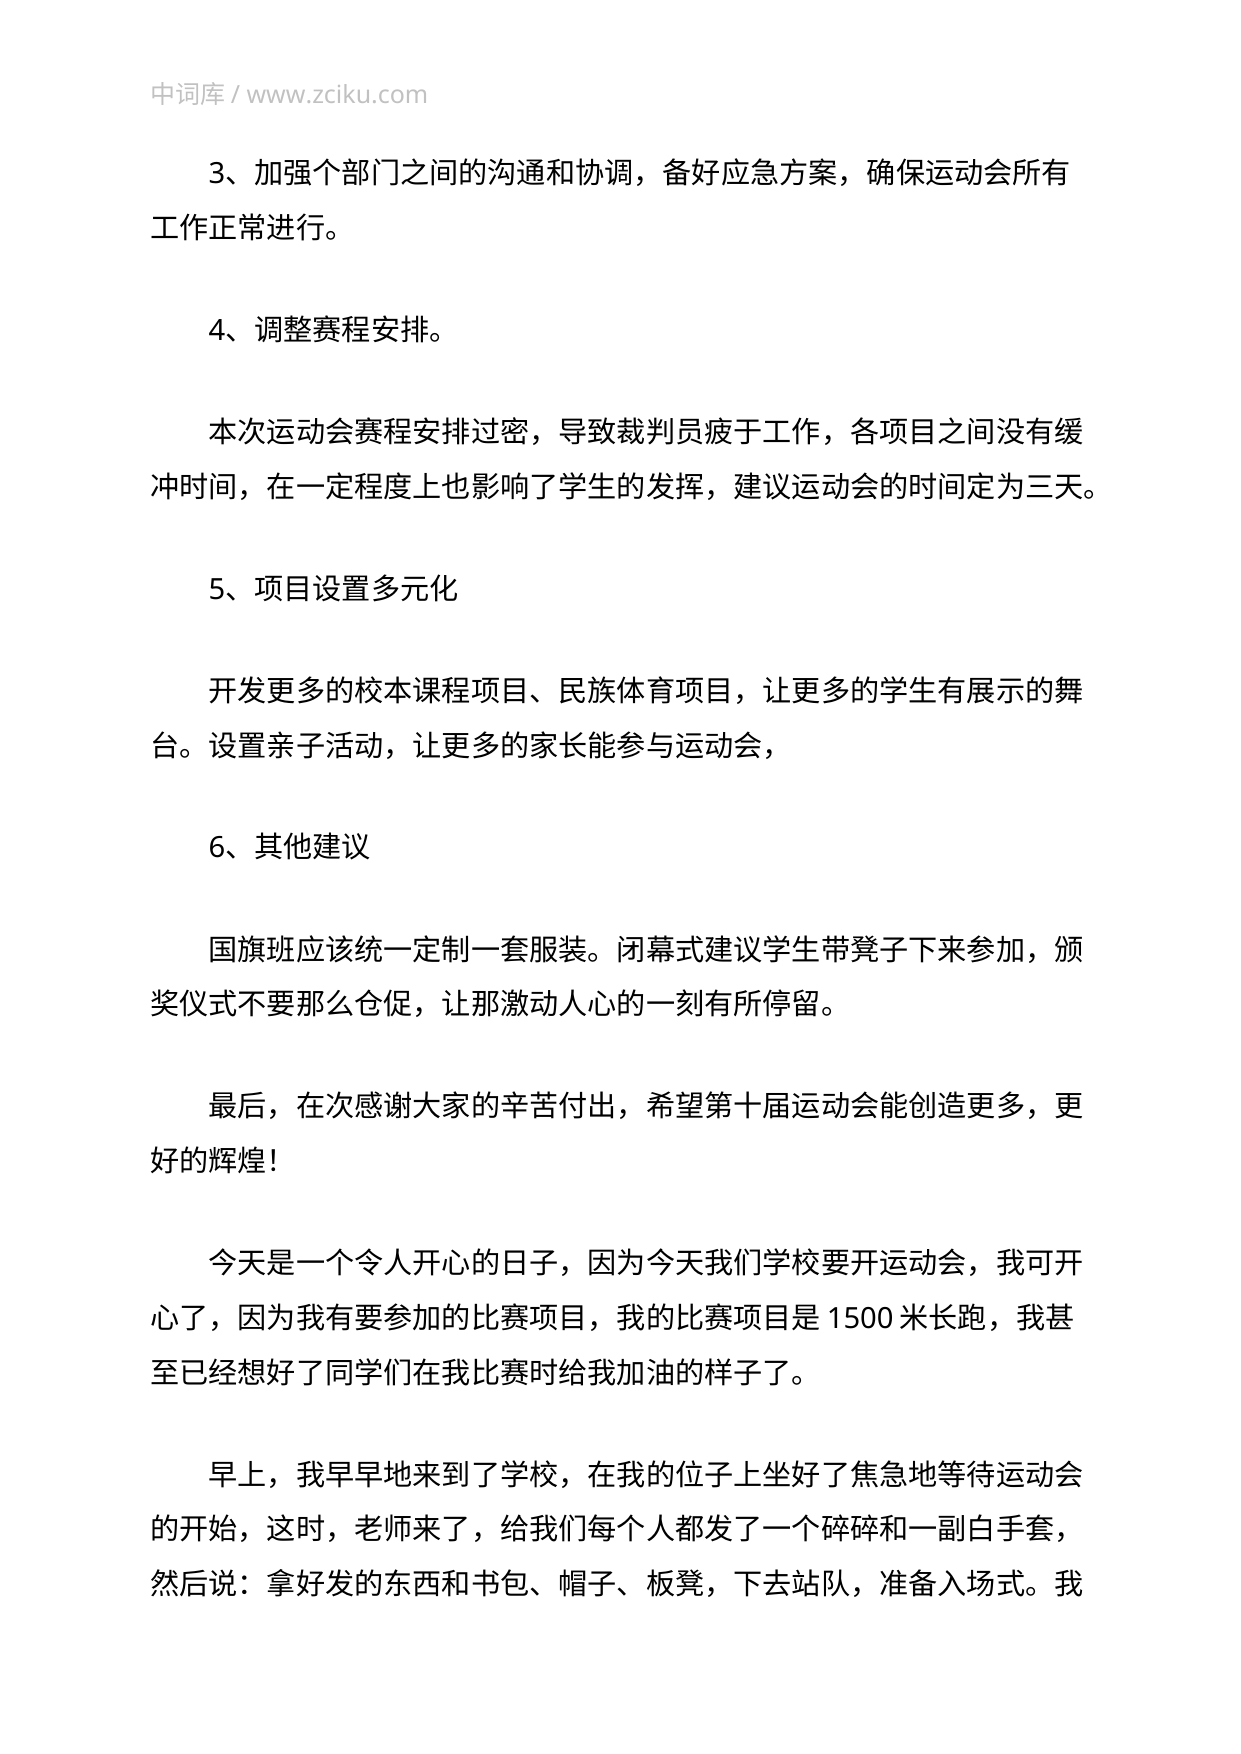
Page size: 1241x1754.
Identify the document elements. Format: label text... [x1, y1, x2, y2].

text 今天是一个令人开心的日子，因为今天我们学校要开运动会，我可开心了，因为我有要参加的比赛项目，我的比赛项目是1500米长跑，我甚至已经想好了同学们在我比赛时给我加油的样子了。 [150, 1239, 1090, 1392]
text 6、其他建议 [150, 824, 1090, 866]
text 本次运动会赛程安排过密，导致裁判员疲于工作，各项目之间没有缓冲时间，在一定程度上也影响了学生的发挥，建议运动会的时间定为三天。 [150, 409, 1090, 506]
text 5、项目设置多元化 [150, 565, 1090, 608]
text 国旗班应该统一定制一套服装。闭幕式建议学生带凳子下来参加，颁奖仪式不要那么仓促，让那激动人心的一刻有所停留。 [150, 926, 1090, 1023]
text 4、调整赛程安排。 [150, 307, 1090, 349]
text 最后，在次感谢大家的辛苦付出，希望第十届运动会能创造更多，更好的辉煌！ [150, 1083, 1090, 1180]
text 开发更多的校本课程项目、民族体育项目，让更多的学生有展示的舞台。设置亲子活动，让更多的家长能参与运动会， [150, 667, 1090, 764]
text 3、加强个部门之间的沟通和协调，备好应急方案，确保运动会所有工作正常进行。 [150, 150, 1090, 247]
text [150, 1451, 1090, 1603]
